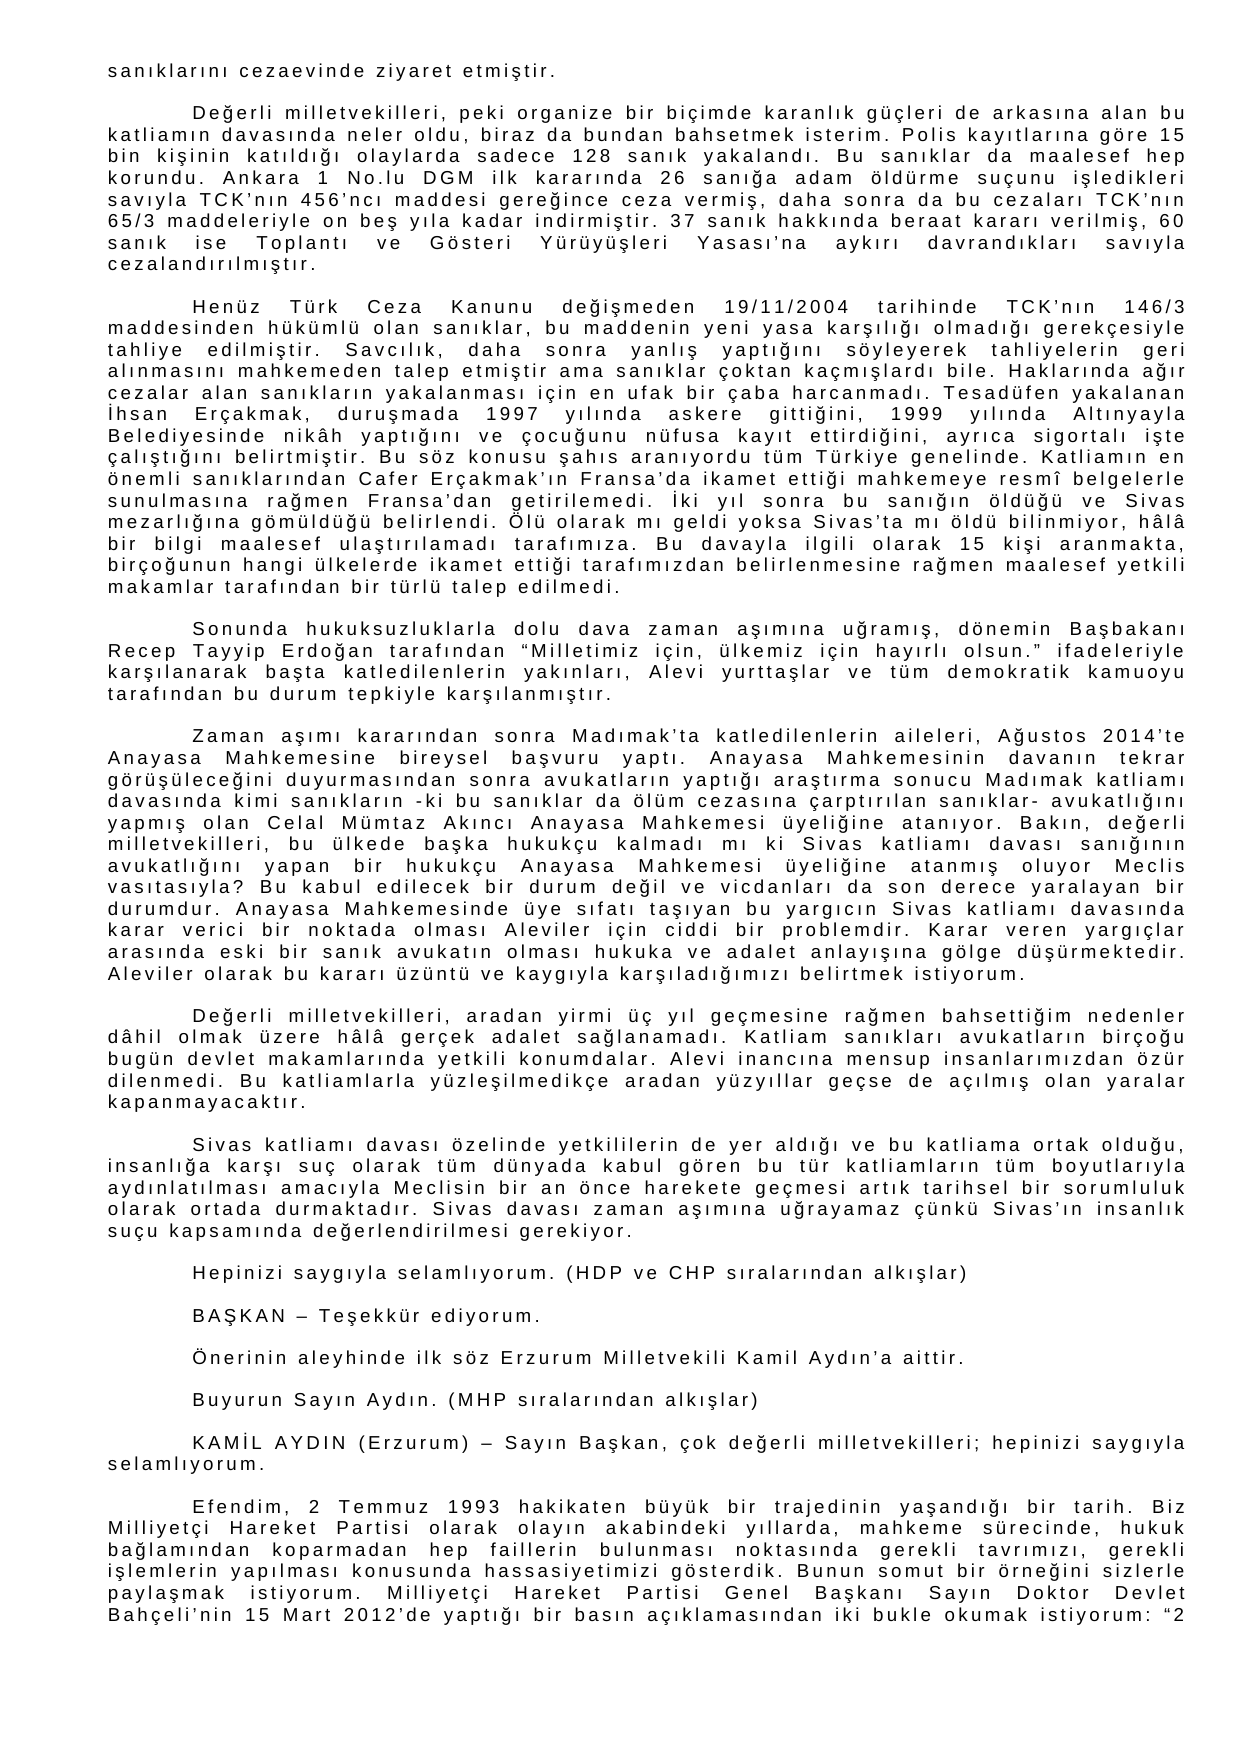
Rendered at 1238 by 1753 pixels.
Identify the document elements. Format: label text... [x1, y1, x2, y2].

text Henüz Türk Ceza Kanunu değişmeden 19/11/2004 tarihinde TCK’nın 146/3 maddesinden hükümlü olan sanıklar, bu maddenin yeni yasa karşılığı olmadığı gerekçesiyle tahliye edilmiştir. Savcılık, daha sonra yanlış yaptığını söyleyerek tahliyelerin geri alınmasını mahkemeden talep etmiştir ama sanıklar çoktan kaçmışlardı bile. Haklarında ağır cezalar alan sanıkların yakalanması için en ufak bir çaba harcanmadı. Tesadüfen yakalanan İhsan Erçakmak, duruşmada 1997 yılında askere gittiğini, 1999 yılında Altınyayla Belediyesinde nikâh yaptığını ve çocuğunu nüfusa kayıt ettirdiğini, ayrıca sigortalı işte çalıştığını belirtmiştir. Bu söz konusu şahıs aranıyordu tüm Türkiye genelinde. Katliamın en önemli sanıklarından Cafer Erçakmak’ın Fransa’da ikamet ettiği mahkemeye resmî belgelerle sunulmasına rağmen Fransa’dan getirilemedi. İki yıl sonra bu sanığın öldüğü ve Sivas mezarlığına gömüldüğü belirlendi. Ölü olarak mı geldi yoksa Sivas’ta mı öldü bilinmiyor, hâlâ bir bilgi maalesef ulaştırılamadı tarafımıza. Bu davayla ilgili olarak 15 kişi aranmakta, birçoğunun hangi ülkelerde ikamet ettiği tarafımızdan belirlenmesine rağmen maalesef yetkili makamlar tarafından bir türlü talep edilmedi. [108, 295, 1186, 597]
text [108, 60, 1186, 81]
text Zaman aşımı kararından sonra Madımak’ta katledilenlerin aileleri, Ağustos 2014’te Anayasa Mahkemesine bireysel başvuru yaptı. Anayasa Mahkemesinin davanın tekrar görüşüleceğini duyurmasından sonra avukatların yaptığı araştırma sonucu Madımak katliamı davasında kimi sanıkların -ki bu sanıklar da ölüm cezasına çarptırılan sanıklar- avukatlığını yapmış olan Celal Mümtaz Akıncı Anayasa Mahkemesi üyeliğine atanıyor. Bakın, değerli milletvekilleri, bu ülkede başka hukukçu kalmadı mı ki Sivas katliamı davası sanığının avukatlığını yapan bir hukukçu Anayasa Mahkemesi üyeliğine atanmış oluyor Meclis vasıtasıyla? Bu kabul edilecek bir durum değil ve vicdanları da son derece yaralayan bir durumdur. Anayasa Mahkemesinde üye sıfatı taşıyan bu yargıcın Sivas katliamı davasında karar verici bir noktada olması Aleviler için ciddi bir problemdir. Karar veren yargıçlar arasında eski bir sanık avukatın olması hukuka ve adalet anlayışına gölge düşürmektedir. Aleviler olarak bu kararı üzüntü ve kaygıyla karşıladığımızı belirtmek istiyorum. [108, 725, 1186, 984]
text Değerli milletvekilleri, peki organize bir biçimde karanlık güçleri de arkasına alan bu katliamın davasında neler oldu, biraz da bundan bahsetmek isterim. Polis kayıtlarına göre 15 bin kişinin katıldığı olaylarda sadece 128 sanık yakalandı. Bu sanıklar da maalesef hep korundu. Ankara 1 No.lu DGM ilk kararında 26 sanığa adam öldürme suçunu işledikleri savıyla TCK’nın 456’ncı maddesi gereğince ceza vermiş, daha sonra da bu cezaları TCK’nın 65/3 maddeleriyle on beş yıla kadar indirmiştir. 37 sanık hakkında beraat kararı verilmiş, 60 sanık ise Toplantı ve Gösteri Yürüyüşleri Yasası’na aykırı davrandıkları savıyla cezalandırılmıştır. [108, 102, 1186, 274]
text Sivas katliamı davası özelinde yetkililerin de yer aldığı ve bu katliama ortak olduğu, insanlığa karşı suç olarak tüm dünyada kabul gören bu tür katliamların tüm boyutlarıyla aydınlatılması amacıyla Meclisin bir an önce harekete geçmesi artık tarihsel bir sorumluluk olarak ortada durmaktadır. Sivas davası zaman aşımına uğrayamaz çünkü Sivas’ın insanlık suçu kapsamında değerlendirilmesi gerekiyor. [108, 1133, 1186, 1241]
text Önerinin aleyhinde ilk söz Erzurum Milletvekili Kamil Aydın’a aittir. [108, 1347, 1186, 1368]
text Hepinizi saygıyla selamlıyorum. (HDP ve CHP sıralarından alkışlar) [108, 1262, 1186, 1284]
text Değerli milletvekilleri, aradan yirmi üç yıl geçmesine rağmen bahsettiğim nedenler dâhil olmak üzere hâlâ gerçek adalet sağlanamadı. Katliam sanıkları avukatların birçoğu bugün devlet makamlarında yetkili konumdalar. Alevi inancına mensup insanlarımızdan özür dilenmedi. Bu katliamlarla yüzleşilmedikçe aradan yüzyıllar geçse de açılmış olan yaralar kapanmayacaktır. [108, 1005, 1186, 1113]
text Buyurun Sayın Aydın. (MHP sıralarından alkışlar) [108, 1389, 1186, 1411]
text KAMİL AYDIN (Erzurum) – Sayın Başkan, çok değerli milletvekilleri; hepinizi saygıyla selamlıyorum. [108, 1432, 1186, 1475]
text BAŞKAN – Teşekkür ediyorum. [108, 1304, 1186, 1326]
text Sonunda hukuksuzluklarla dolu dava zaman aşımına uğramış, dönemin Başbakanı Recep Tayyip Erdoğan tarafından “Milletimiz için, ülkemiz için hayırlı olsun.” ifadeleriyle karşılanarak başta katledilenlerin yakınları, Alevi yurttaşlar ve tüm demokratik kamuoyu tarafından bu durum tepkiyle karşılanmıştır. [108, 618, 1186, 704]
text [108, 1496, 1186, 1625]
